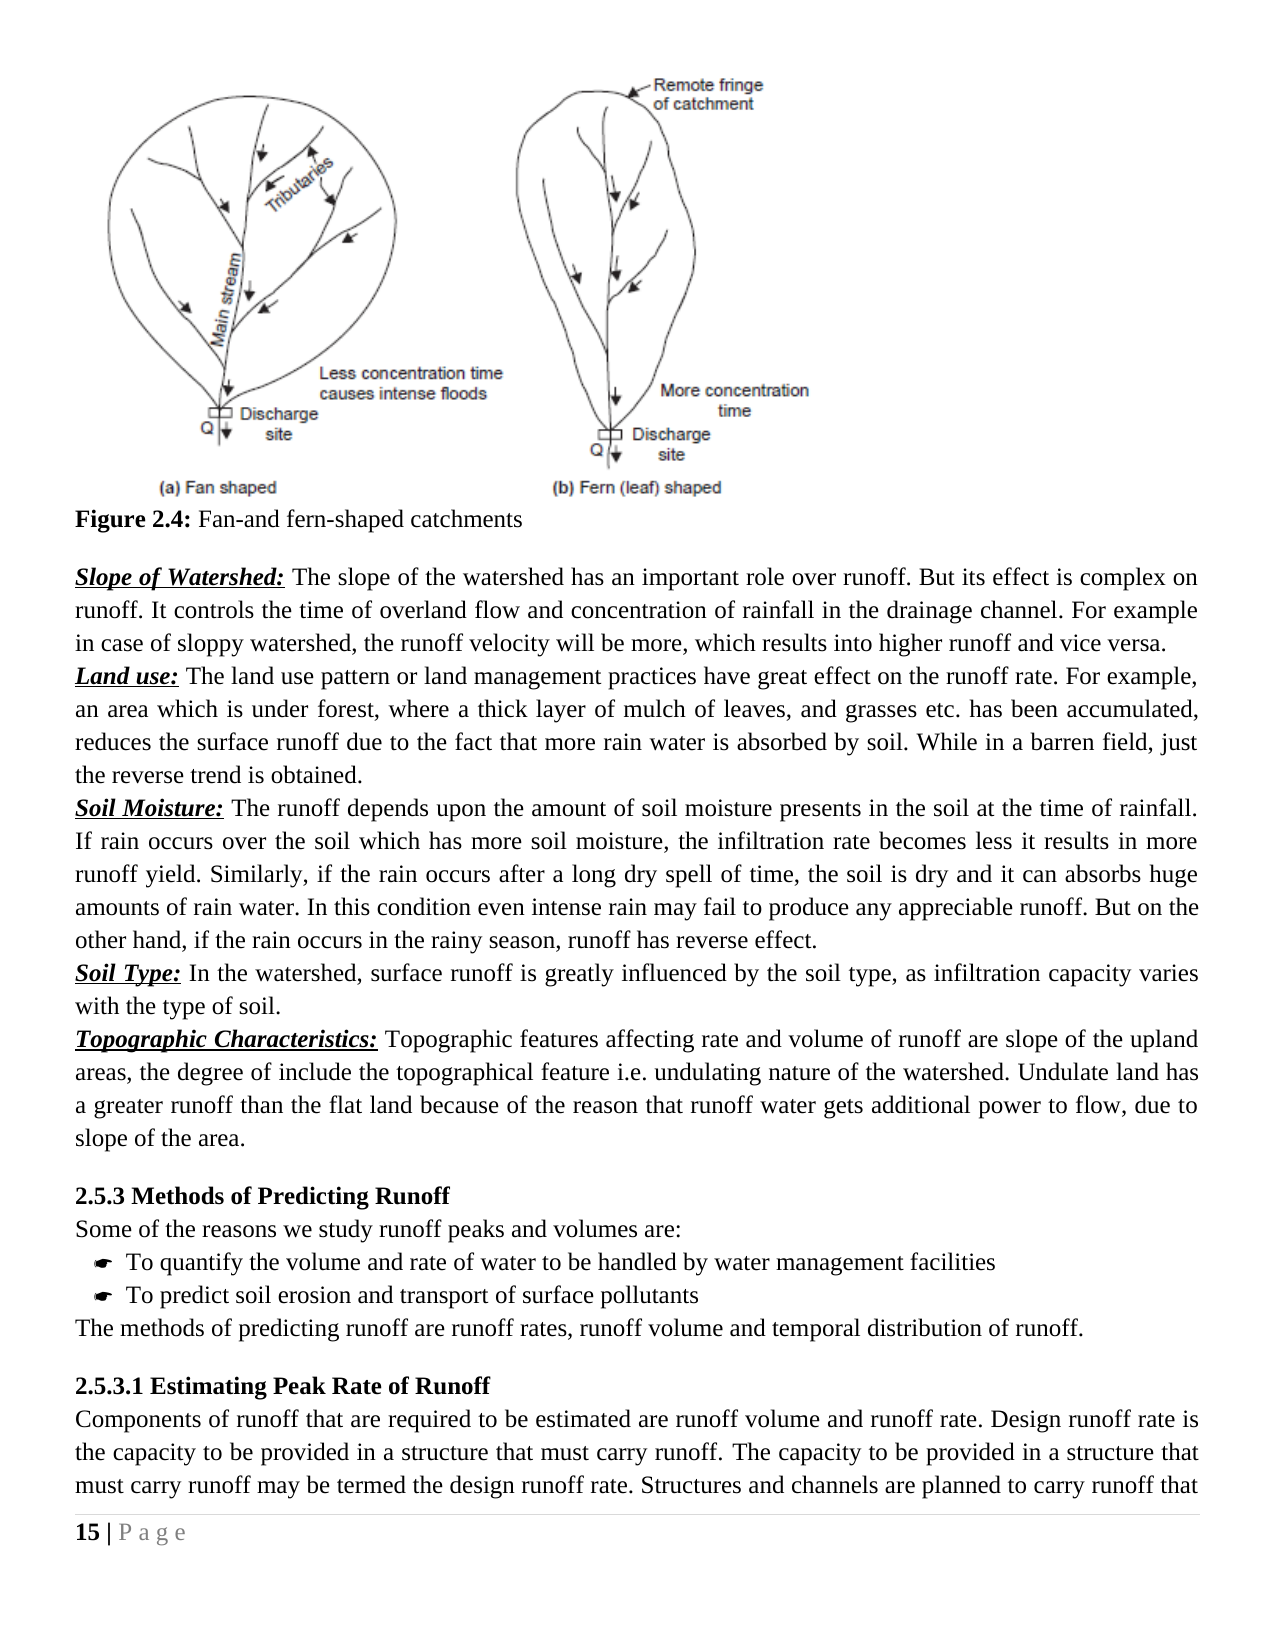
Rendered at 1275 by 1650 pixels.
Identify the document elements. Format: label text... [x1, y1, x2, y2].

text To predict soil erosion and transport of surface pollutants [75, 1280, 1200, 1309]
subtitle 2.5.3 Methods of Predicting Runoff [75, 1181, 1200, 1210]
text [75, 1404, 1200, 1499]
text Soil Moisture: The runoff depends upon the amount of soil moisture presents in the soil at the time of rainfall. If rain occurs over the soil which has more soil moisture, the infiltration rate becomes less it results in more runoff yield. Similarly, if the rain occurs after a long dry spell of time, the soil is dry and it can absorbs huge amounts of rain water. In this condition even intense rain may fail to produce any appreciable runoff. But on the other hand, if the rain occurs in the rainy season, runoff has reverse effect. [75, 793, 1200, 954]
text The methods of predicting runoff are runoff rates, runoff volume and temporal distribution of runoff. [75, 1313, 1200, 1342]
text Topographic Characteristics: Topographic features affecting rate and volume of runoff are slope of the upland areas, the degree of include the topographical feature i.e. undulating nature of the watershed. Undulate land has a greater runoff than the flat land because of the reason that runoff water gets additional power to flow, due to slope of the area. [75, 1024, 1200, 1152]
subtitle 2.5.3.1 Estimating Peak Rate of Runoff [75, 1371, 1200, 1400]
text Figure 2.4: Fan-and fern-shaped catchments [75, 504, 1200, 532]
picture [75, 75, 826, 500]
text Slope of Watershed: The slope of the watershed has an important role over runoff. But its effect is complex on runoff. It controls the time of overland flow and concentration of rainfall in the drainage channel. For example in case of sloppy watershed, the runoff velocity will be more, which results into higher runoff and vice versa. [75, 562, 1200, 657]
text Land use: The land use pattern or land management practices have great effect on the runoff rate. For example, an area which is under forest, where a thick layer of mulch of leaves, and grasses etc. has been accumulated, reduces the surface runoff due to the fact that more rain water is absorbed by soil. While in a barren field, just the reverse trend is obtained. [75, 661, 1200, 789]
text Soil Type: In the watershed, surface runoff is greatly influenced by the soil type, as infiltration capacity varies with the type of soil. [75, 958, 1200, 1020]
text Some of the reasons we study runoff peaks and volumes are: [75, 1214, 1200, 1243]
text To quantify the volume and rate of water to be handled by water management facilities [75, 1247, 1200, 1276]
